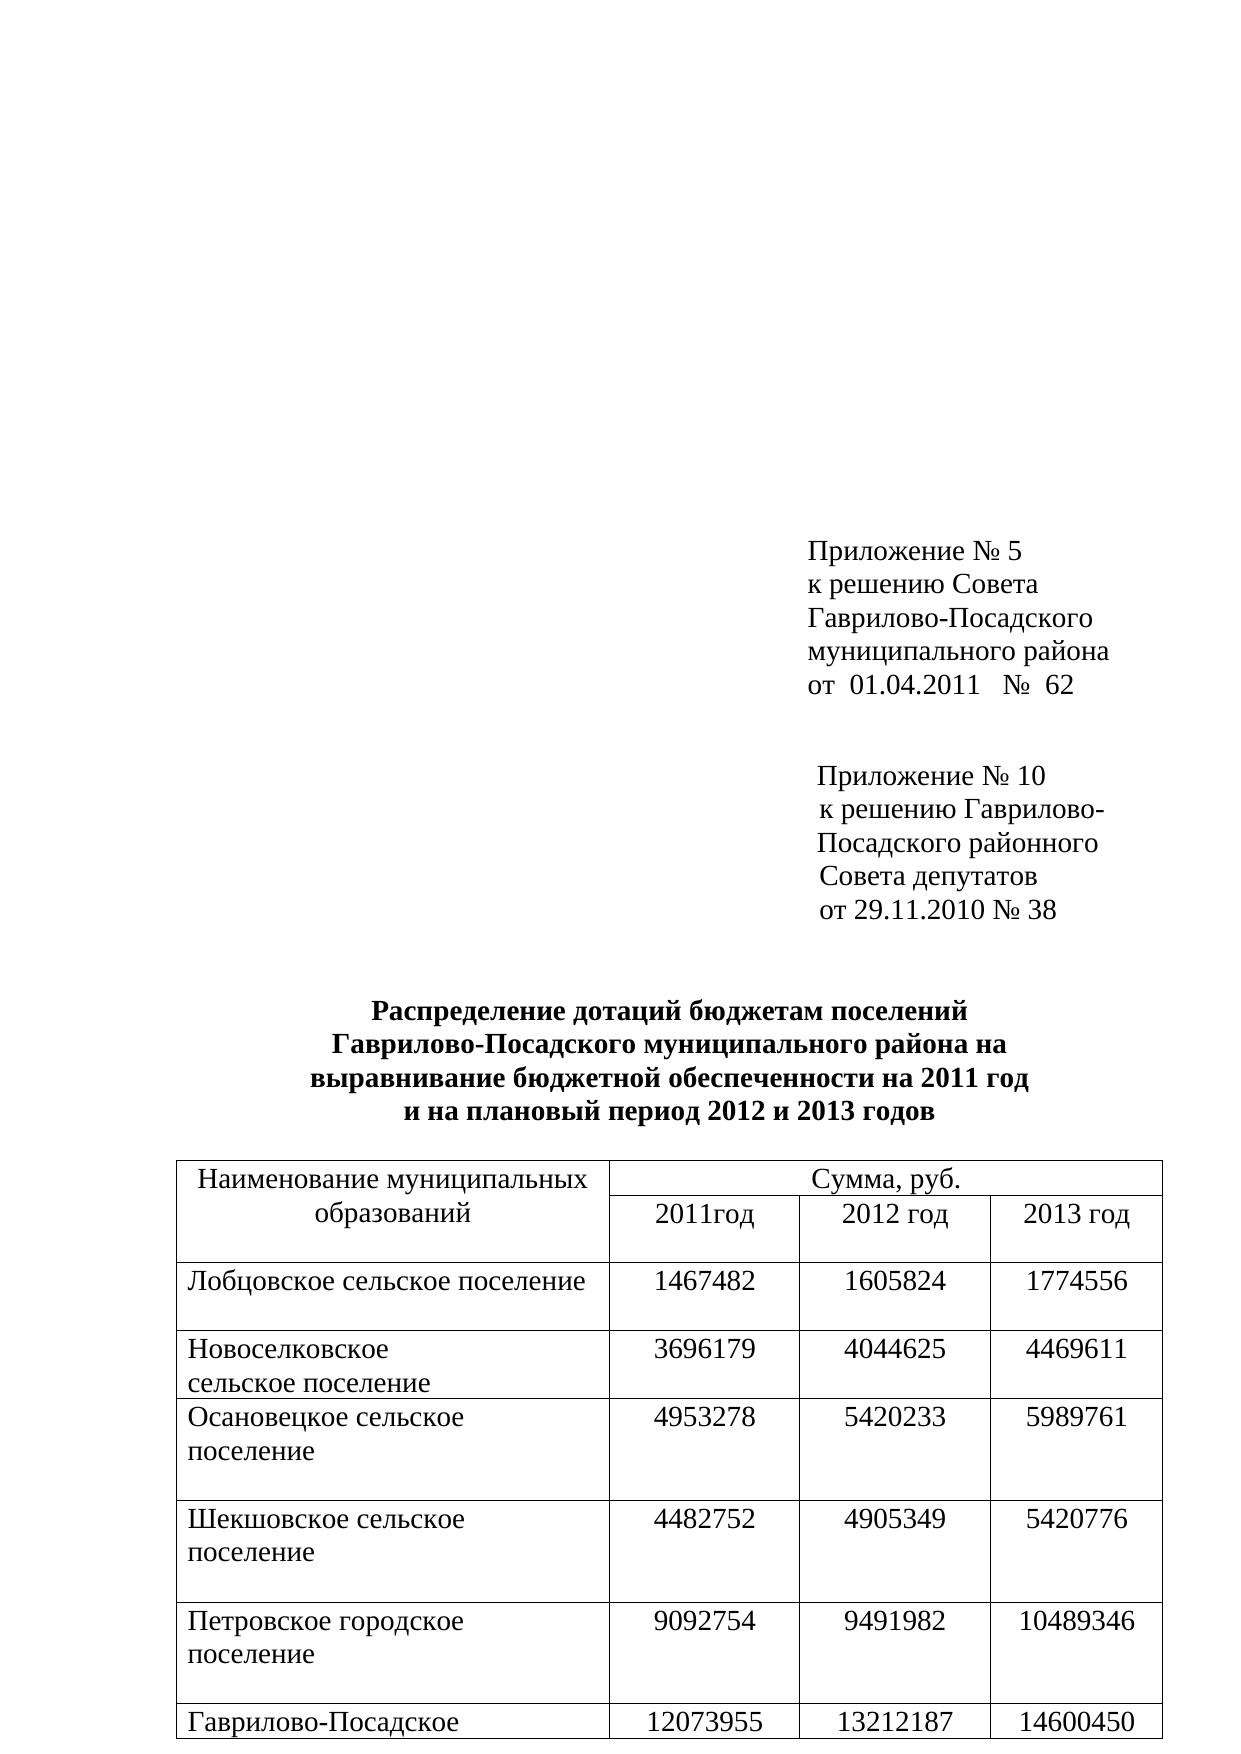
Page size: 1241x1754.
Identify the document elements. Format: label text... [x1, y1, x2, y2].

text Совета депутатов [197, 858, 1152, 892]
table_header Сумма, руб. [610, 1161, 1162, 1195]
table_cell Шекшовское сельское поселение [177, 1501, 609, 1602]
table_cell 5420233 [800, 1399, 990, 1500]
table_cell Петровское городское поселение [177, 1603, 609, 1703]
table_cell 4044625 [800, 1331, 990, 1398]
table_cell 10489346 [991, 1603, 1162, 1703]
table_cell 9092754 [610, 1603, 799, 1703]
table_cell 9491982 [800, 1603, 990, 1703]
text от 29.11.2010 № 38 [197, 892, 1152, 926]
table_cell 4905349 [800, 1501, 990, 1602]
table_cell 1605824 [800, 1263, 990, 1330]
table_cell 4482752 [610, 1501, 799, 1602]
table_cell 2013 год [991, 1196, 1162, 1262]
table_cell 3696179 [610, 1331, 799, 1398]
table_cell 5420776 [991, 1501, 1162, 1602]
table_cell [177, 1704, 609, 1738]
table_header Наименование муниципальных образований [177, 1161, 609, 1262]
text Распределение дотаций бюджетам поселений Гаврилово-Посадского муниципального района на выравнивание бюджетной обеспеченности на 2011 год и на плановый период 2012 и 2013 годов [305, 993, 1033, 1127]
table_cell 1774556 [991, 1263, 1162, 1330]
text от 01.04.2011 № 62 [807, 667, 1152, 700]
table_cell Осановецкое сельское поселение [177, 1399, 609, 1500]
table_cell 1467482 [610, 1263, 799, 1330]
table_cell 5989761 [991, 1399, 1162, 1500]
table_cell 2012 год [800, 1196, 990, 1262]
table_cell Лобцовское сельское поселение [177, 1263, 609, 1330]
text к решению Совета Гаврилово-Посадского муниципального района [807, 566, 1152, 667]
text Посадского районного [197, 825, 1152, 858]
table_cell 4469611 [991, 1331, 1162, 1398]
table_cell 4953278 [610, 1399, 799, 1500]
table_cell 2011год [610, 1196, 799, 1262]
table_cell 14600450 [991, 1704, 1162, 1738]
table_cell Новоселковское сельское поселение [177, 1331, 609, 1398]
text Приложение № 5 [807, 533, 1152, 566]
table_cell 13212187 [800, 1704, 990, 1738]
text Приложение № 10 [197, 758, 1152, 791]
text к решению Гаврилово- [197, 791, 1152, 825]
table_cell 12073955 [610, 1704, 799, 1738]
